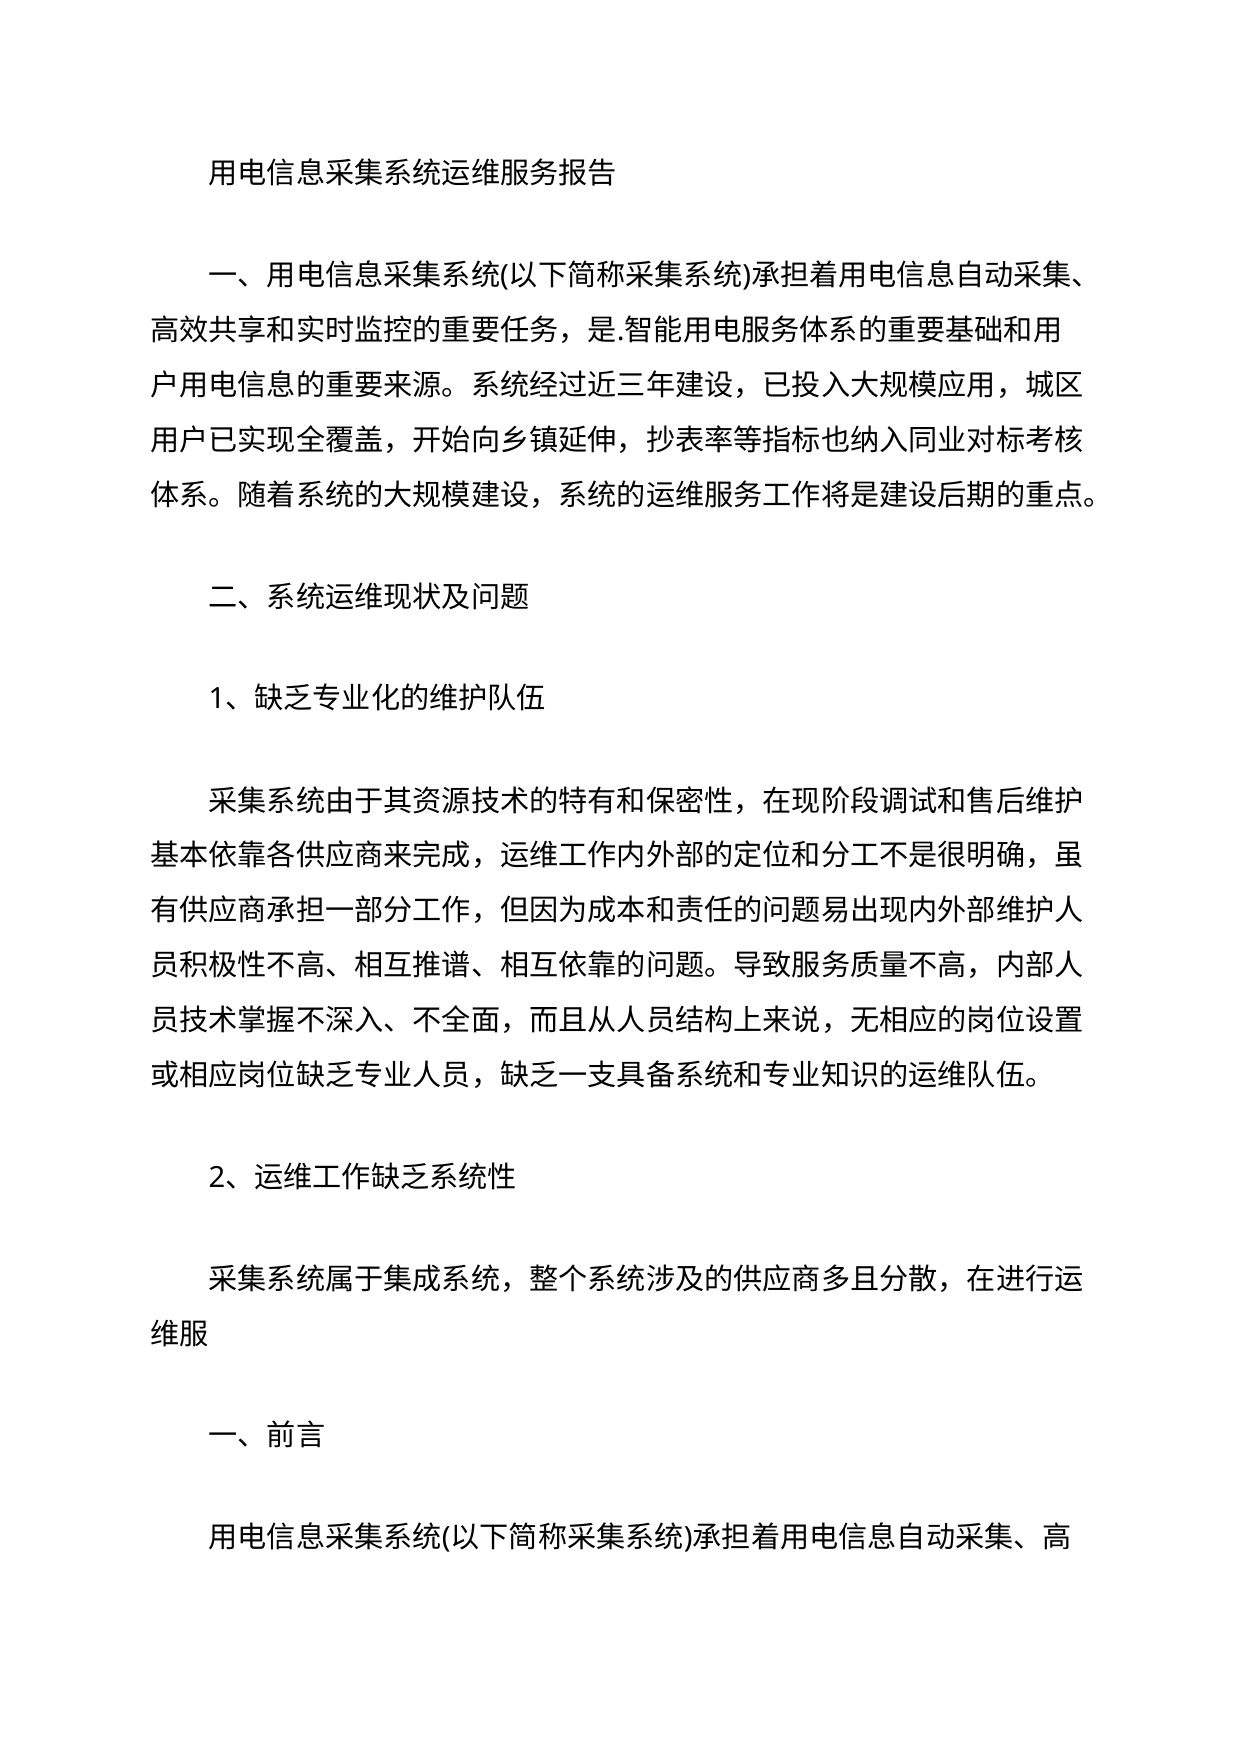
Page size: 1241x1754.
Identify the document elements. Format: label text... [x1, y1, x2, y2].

text 一、前言 [150, 1412, 1090, 1454]
text 二、系统运维现状及问题 [150, 573, 1090, 616]
text 采集系统属于集成系统，整个系统涉及的供应商多且分散，在进行运维服 [150, 1255, 1090, 1352]
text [150, 1514, 1090, 1556]
text 采集系统由于其资源技术的特有和保密性，在现阶段调试和售后维护基本依靠各供应商来完成，运维工作内外部的定位和分工不是很明确，虽有供应商承担一部分工作，但因为成本和责任的问题易出现内外部维护人员积极性不高、相互推谱、相互依靠的问题。导致服务质量不高，内部人员技术掌握不深入、不全面，而且从人员结构上来说，无相应的岗位设置或相应岗位缺乏专业人员，缺乏一支具备系统和专业知识的运维队伍。 [150, 777, 1090, 1094]
text 用电信息采集系统运维服务报告 [150, 150, 1090, 192]
text 一、用电信息采集系统(以下简称采集系统)承担着用电信息自动采集、高效共享和实时监控的重要任务，是.智能用电服务体系的重要基础和用户用电信息的重要来源。系统经过近三年建设，已投入大规模应用，城区用户已实现全覆盖，开始向乡镇延伸，抄表率等指标也纳入同业对标考核体系。随着系统的大规模建设，系统的运维服务工作将是建设后期的重点。 [150, 252, 1090, 514]
text 2、运维工作缺乏系统性 [150, 1153, 1090, 1196]
text 1、缺乏专业化的维护队伍 [150, 675, 1090, 717]
